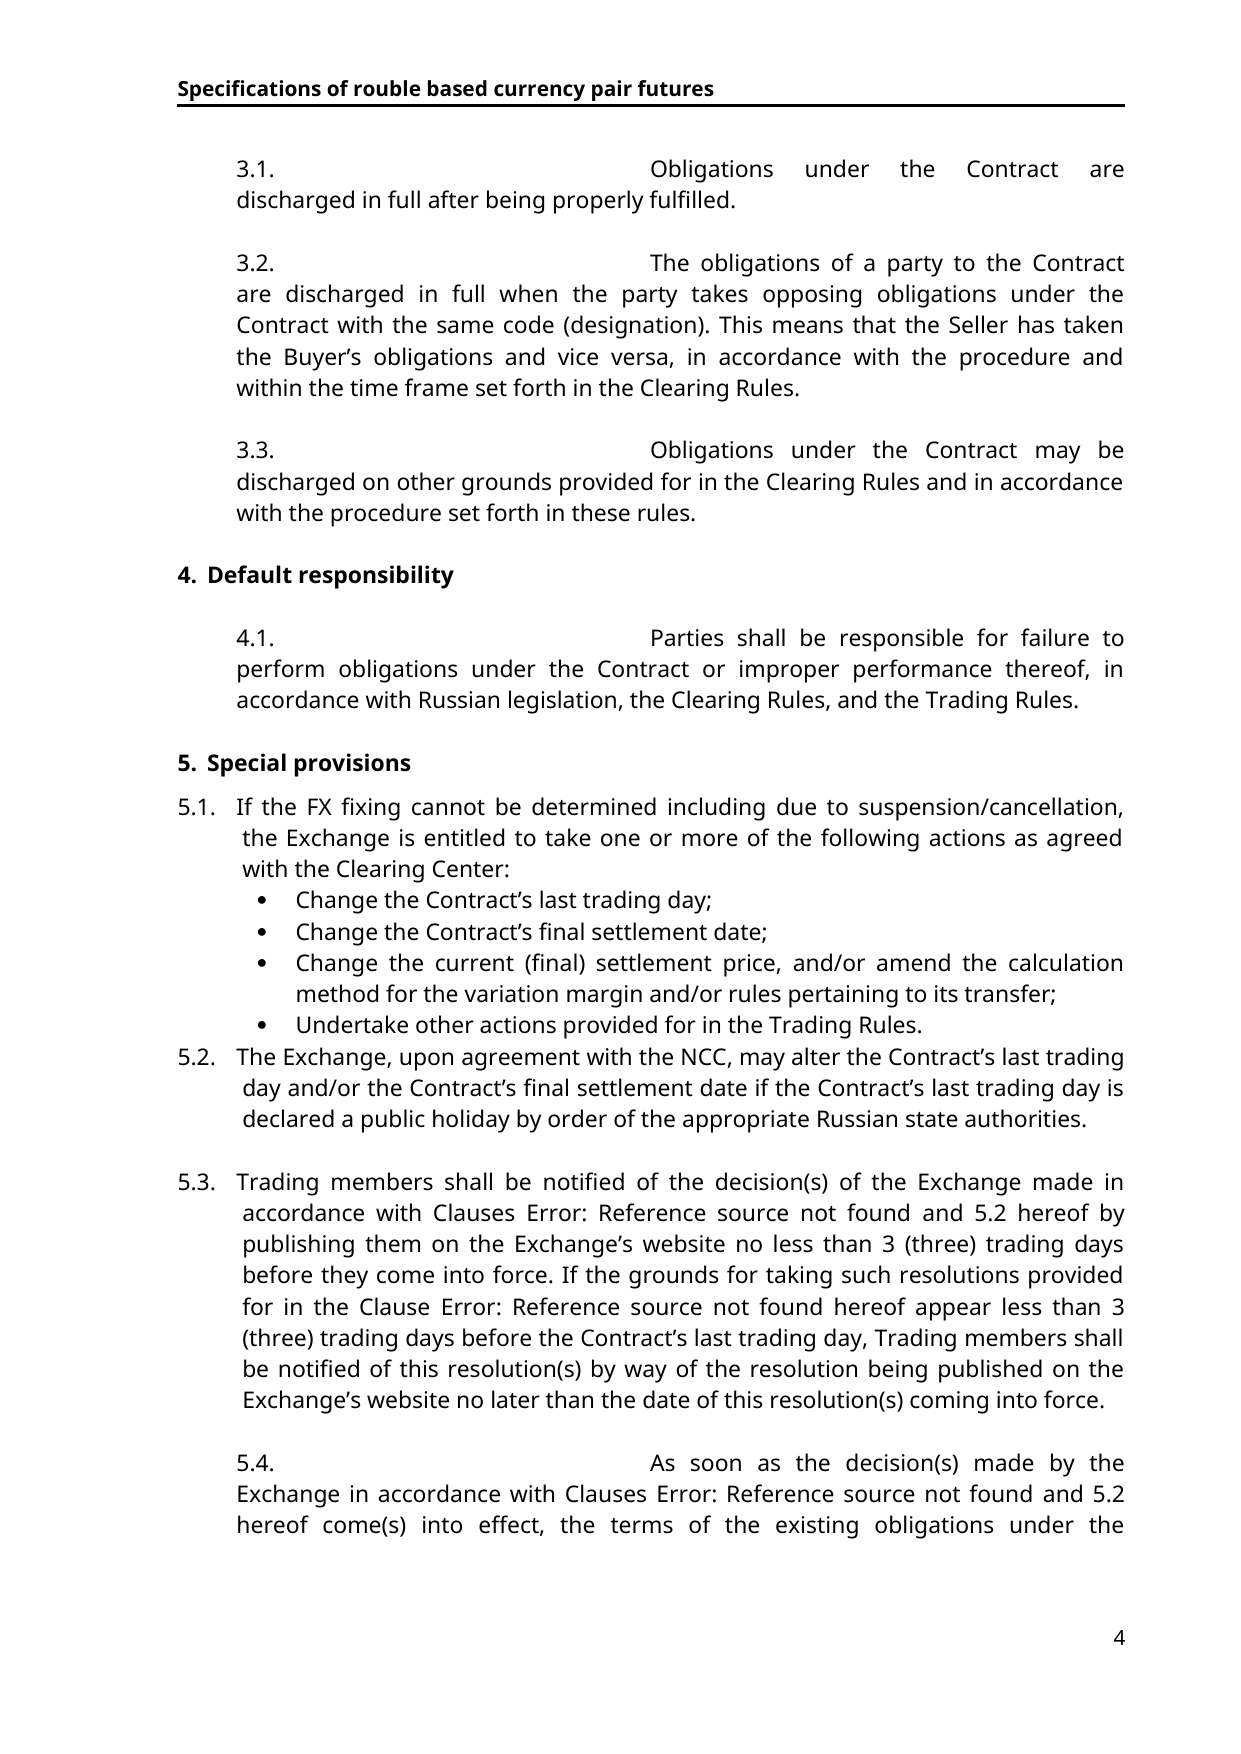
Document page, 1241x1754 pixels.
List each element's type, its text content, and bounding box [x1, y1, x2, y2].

text Obligations under the Contract are discharged in full after being properly fulfilled. [236, 153, 1125, 216]
text Parties shall be responsible for failure to perform obligations under the Contract or improper performance thereof, in accordance with Russian legislation, the Clearing Rules, and the Trading Rules. [236, 622, 1125, 716]
text The Exchange, upon agreement with the NCC, may alter the Contract’s last trading day and/or the Contract’s final settlement date if the Contract’s last trading day is declared a public holiday by order of the appropriate Russian state authorities. [177, 1041, 1125, 1134]
list Change the Contract’s last trading day; [258, 884, 1125, 916]
text Obligations under the Contract may be discharged on other grounds provided for in the Clearing Rules and in accordance with the procedure set forth in these rules. [236, 434, 1125, 528]
list Change the Contract’s final settlement date; [258, 916, 1125, 947]
text The obligations of a party to the Contract are discharged in full when the party takes opposing obligations under the Contract with the same code (designation). This means that the Seller has taken the Buyer’s obligations and vice versa, in accordance with the procedure and within the time frame set forth in the Clearing Rules. [236, 247, 1125, 403]
text Default responsibility [177, 559, 1125, 591]
list Change the current (final) settlement price, and/or amend the calculation method for the variation margin and/or rules pertaining to its transfer; [258, 947, 1125, 1009]
text If the FX fixing cannot be determined including due to suspension/cancellation, the Exchange is entitled to take one or more of the following actions as agreed with the Clearing Center: [177, 791, 1125, 884]
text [236, 1447, 1125, 1541]
list Undertake other actions provided for in the Trading Rules. [258, 1009, 1125, 1041]
text Special provisions [177, 747, 1125, 778]
